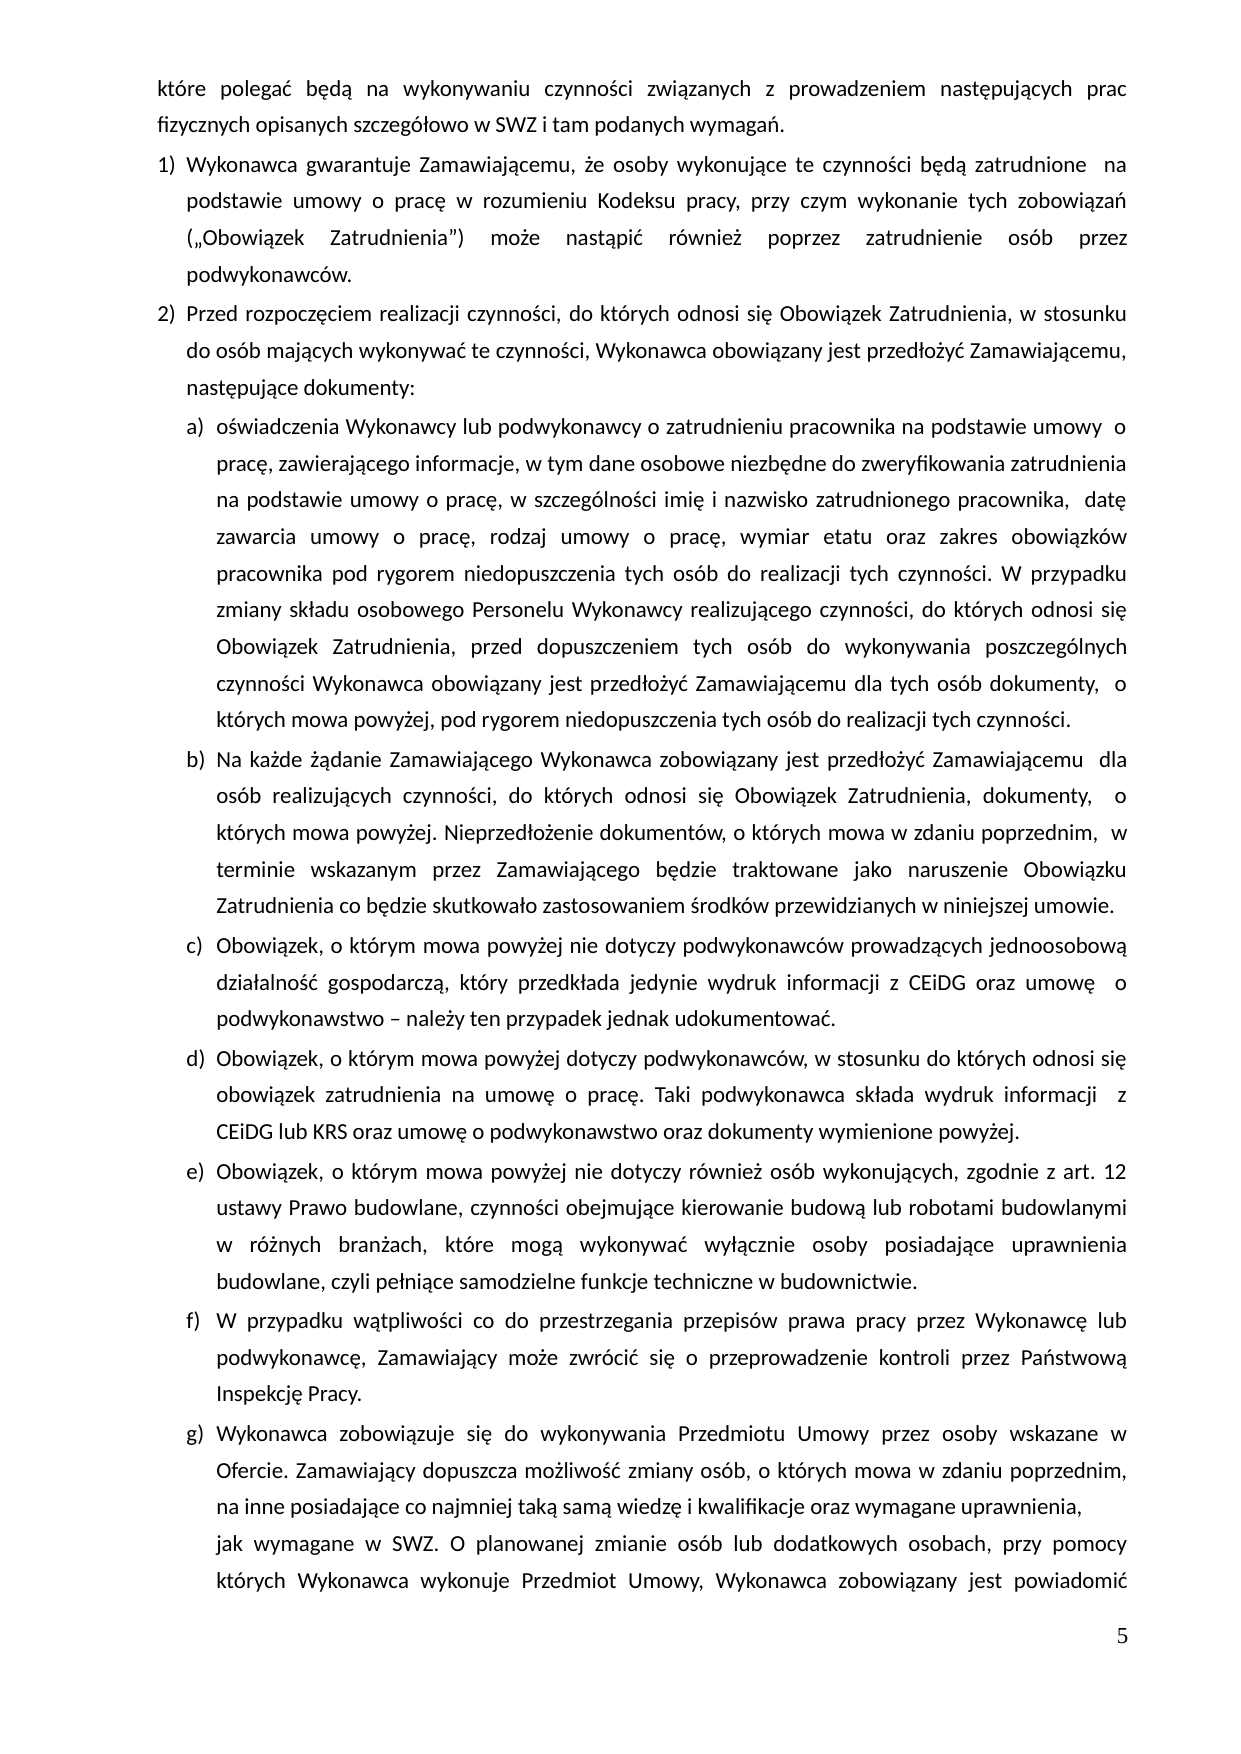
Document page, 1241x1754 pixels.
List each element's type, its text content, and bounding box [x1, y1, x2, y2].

list Przed rozpoczęciem realizacji czynności, do których odnosi się Obowiązek Zatrudnienia, w stosunku do osób mających wykonywać te czynności, Wykonawca obowiązany jest przedłożyć Zamawiającemu, następujące dokumenty: [157, 299, 1128, 401]
list Na każde żądanie Zamawiającego Wykonawca zobowiązany jest przedłożyć Zamawiającemu dla osób realizujących czynności, do których odnosi się Obowiązek Zatrudnienia, dokumenty, o których mowa powyżej. Nieprzedłożenie dokumentów, o których mowa w zdaniu poprzednim, w terminie wskazanym przez Zamawiającego będzie traktowane jako naruszenie Obowiązku Zatrudnienia co będzie skutkowało zastosowaniem środków przewidzianych w niniejszej umowie. [186, 745, 1128, 920]
list W przypadku wątpliwości co do przestrzegania przepisów prawa pracy przez Wykonawcę lub podwykonawcę, Zamawiający może zwrócić się o przeprowadzenie kontroli przez Państwową Inspekcję Pracy. [186, 1306, 1128, 1408]
list Obowiązek, o którym mowa powyżej nie dotyczy również osób wykonujących, zgodnie z art. 12 ustawy Prawo budowlane, czynności obejmujące kierowanie budową lub robotami budowlanymi w różnych branżach, które mogą wykonywać wyłącznie osoby posiadające uprawnienia budowlane, czyli pełniące samodzielne funkcje techniczne w budownictwie. [186, 1157, 1128, 1295]
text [157, 74, 1128, 138]
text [216, 1529, 1128, 1594]
list Wykonawca gwarantuje Zamawiającemu, że osoby wykonujące te czynności będą zatrudnione na podstawie umowy o pracę w rozumieniu Kodeksu pracy, przy czym wykonanie tych zobowiązań („Obowiązek Zatrudnienia”) może nastąpić również poprzez zatrudnienie osób przez podwykonawców. [157, 150, 1128, 288]
list Obowiązek, o którym mowa powyżej dotyczy podwykonawców, w stosunku do których odnosi się obowiązek zatrudnienia na umowę o pracę. Taki podwykonawca składa wydruk informacji z CEiDG lub KRS oraz umowę o podwykonawstwo oraz dokumenty wymienione powyżej. [186, 1044, 1128, 1145]
list oświadczenia Wykonawcy lub podwykonawcy o zatrudnieniu pracownika na podstawie umowy o pracę, zawierającego informacje, w tym dane osobowe niezbędne do zweryfikowania zatrudnienia na podstawie umowy o pracę, w szczególności imię i nazwisko zatrudnionego pracownika, datę zawarcia umowy o pracę, rodzaj umowy o pracę, wymiar etatu oraz zakres obowiązków pracownika pod rygorem niedopuszczenia tych osób do realizacji tych czynności. W przypadku zmiany składu osobowego Personelu Wykonawcy realizującego czynności, do których odnosi się Obowiązek Zatrudnienia, przed dopuszczeniem tych osób do wykonywania poszczególnych czynności Wykonawca obowiązany jest przedłożyć Zamawiającemu dla tych osób dokumenty, o których mowa powyżej, pod rygorem niedopuszczenia tych osób do realizacji tych czynności. [186, 412, 1128, 733]
list Wykonawca zobowiązuje się do wykonywania Przedmiotu Umowy przez osoby wskazane w Ofercie. Zamawiający dopuszcza możliwość zmiany osób, o których mowa w zdaniu poprzednim, na inne posiadające co najmniej taką samą wiedzę i kwalifikacje oraz wymagane uprawnienia, [186, 1419, 1128, 1520]
list Obowiązek, o którym mowa powyżej nie dotyczy podwykonawców prowadzących jednoosobową działalność gospodarczą, który przedkłada jedynie wydruk informacji z CEiDG oraz umowę o podwykonawstwo – należy ten przypadek jednak udokumentować. [186, 931, 1128, 1032]
